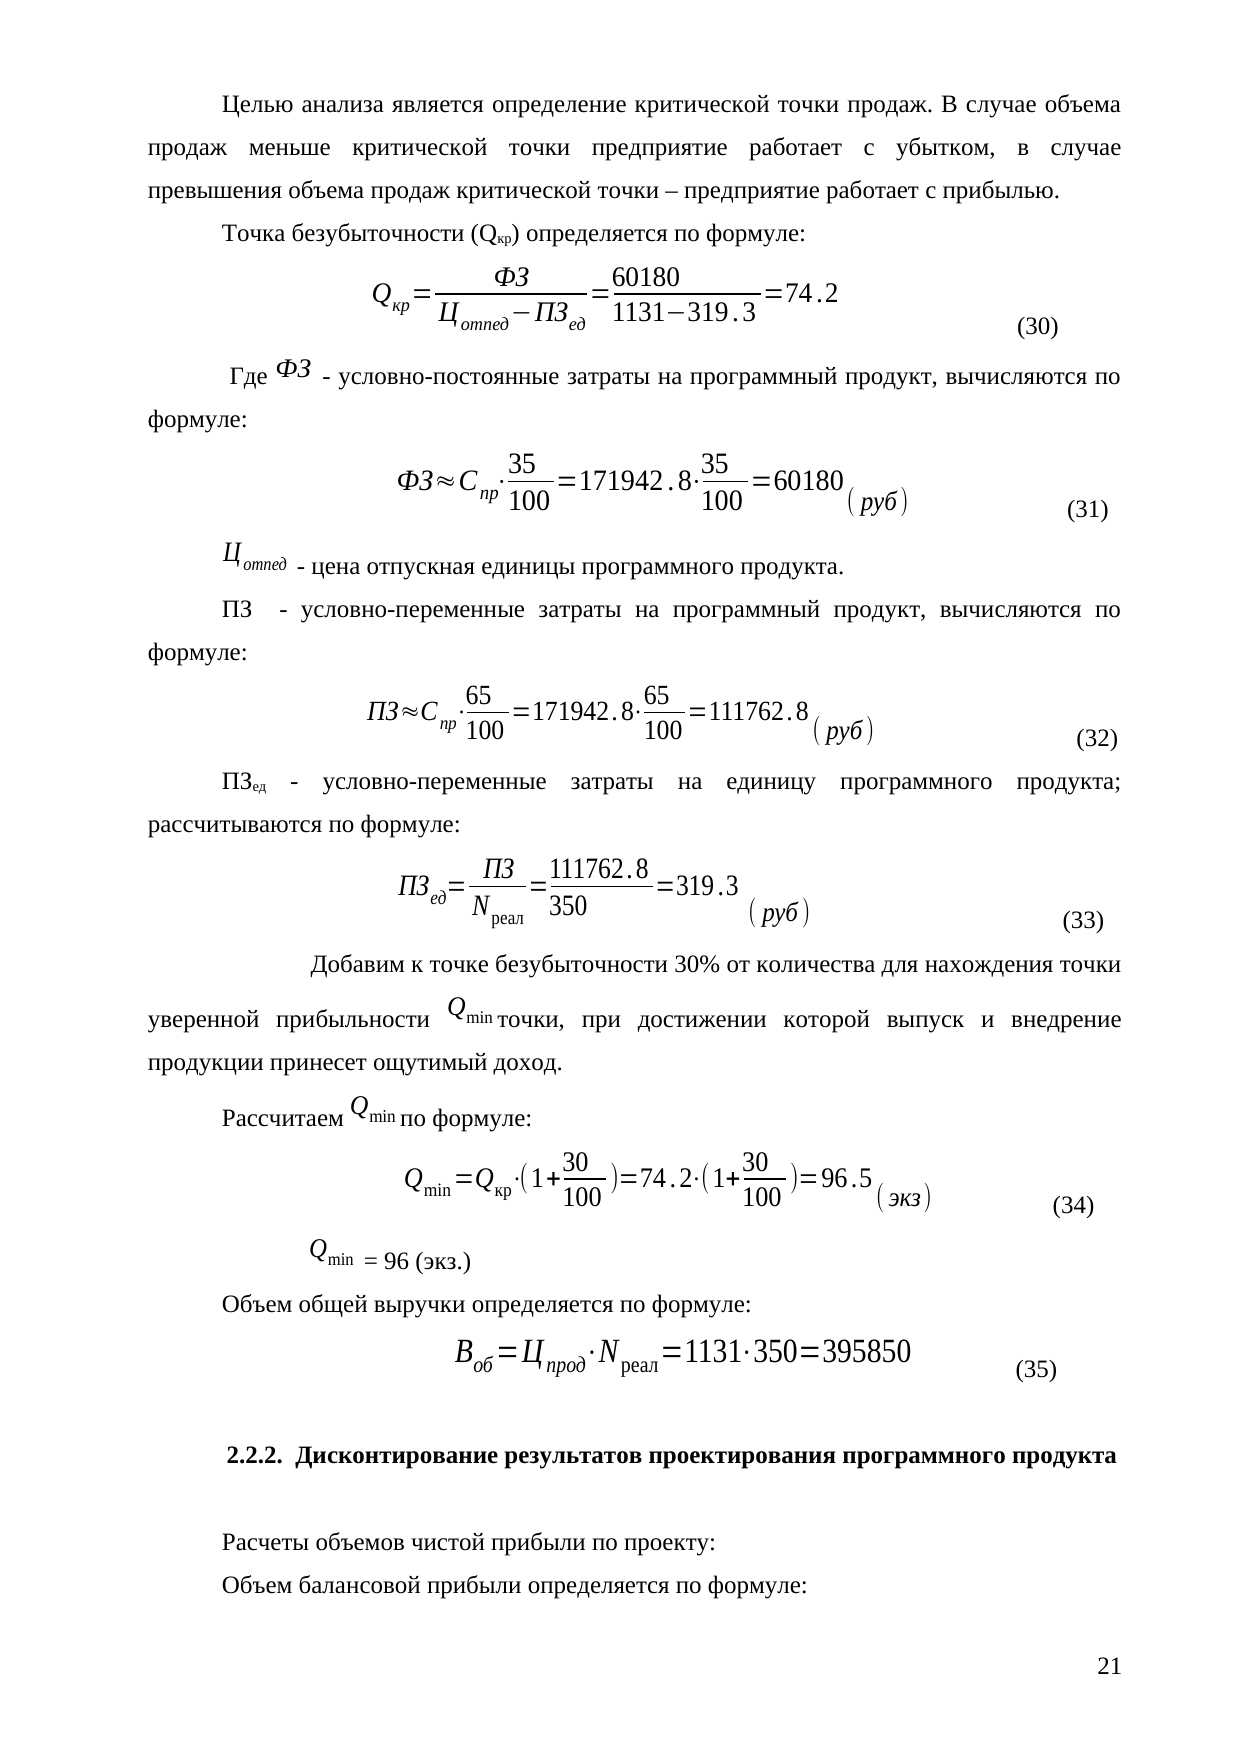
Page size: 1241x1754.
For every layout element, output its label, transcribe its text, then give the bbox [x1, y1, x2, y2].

text (30) [148, 261, 1122, 340]
text (32) [148, 681, 1122, 752]
text Объем балансовой прибыли определяется по формуле: [148, 1570, 1122, 1598]
text = 96 (экз.) [148, 1233, 1122, 1275]
text Целью анализа является определение критической точки продаж. В случае объема продаж меньше критической точки предприятие работает с убытком, в случае превышения объема продаж критической точки – предприятие работает с прибылью. [148, 89, 1122, 204]
text ПЗ - условно-переменные затраты на программный продукт, вычисляются по формуле: [148, 594, 1122, 666]
text (31) [148, 447, 1122, 523]
text Где - условно-постоянные затраты на программный продукт, вычисляются по формуле: [148, 354, 1122, 433]
text Добавим к точке безубыточности 30% от количества для нахождения точки уверенной прибыльности точки, при достижении которой выпуск и внедрение продукции принесет ощутимый доход. [148, 949, 1122, 1076]
text Расчеты объемов чистой прибыли по проекту: [148, 1527, 1122, 1555]
text (34) [148, 1146, 1122, 1219]
text ПЗед - условно-переменные затраты на единицу программного продукта; рассчитываются по формуле: [148, 766, 1122, 838]
text Рассчитаем по формуле: [148, 1091, 1122, 1132]
text Точка безубыточности (Qкр) определяется по формуле: [148, 218, 1122, 247]
text - цена отпускная единицы программного продукта. [148, 537, 1122, 580]
text Объем общей выручки определяется по формуле: [148, 1289, 1122, 1318]
text (33) [148, 852, 1122, 934]
text 2.2.2. Дисконтирование результатов проектирования программного продукта [148, 1440, 1122, 1469]
text (35) [148, 1332, 1122, 1383]
